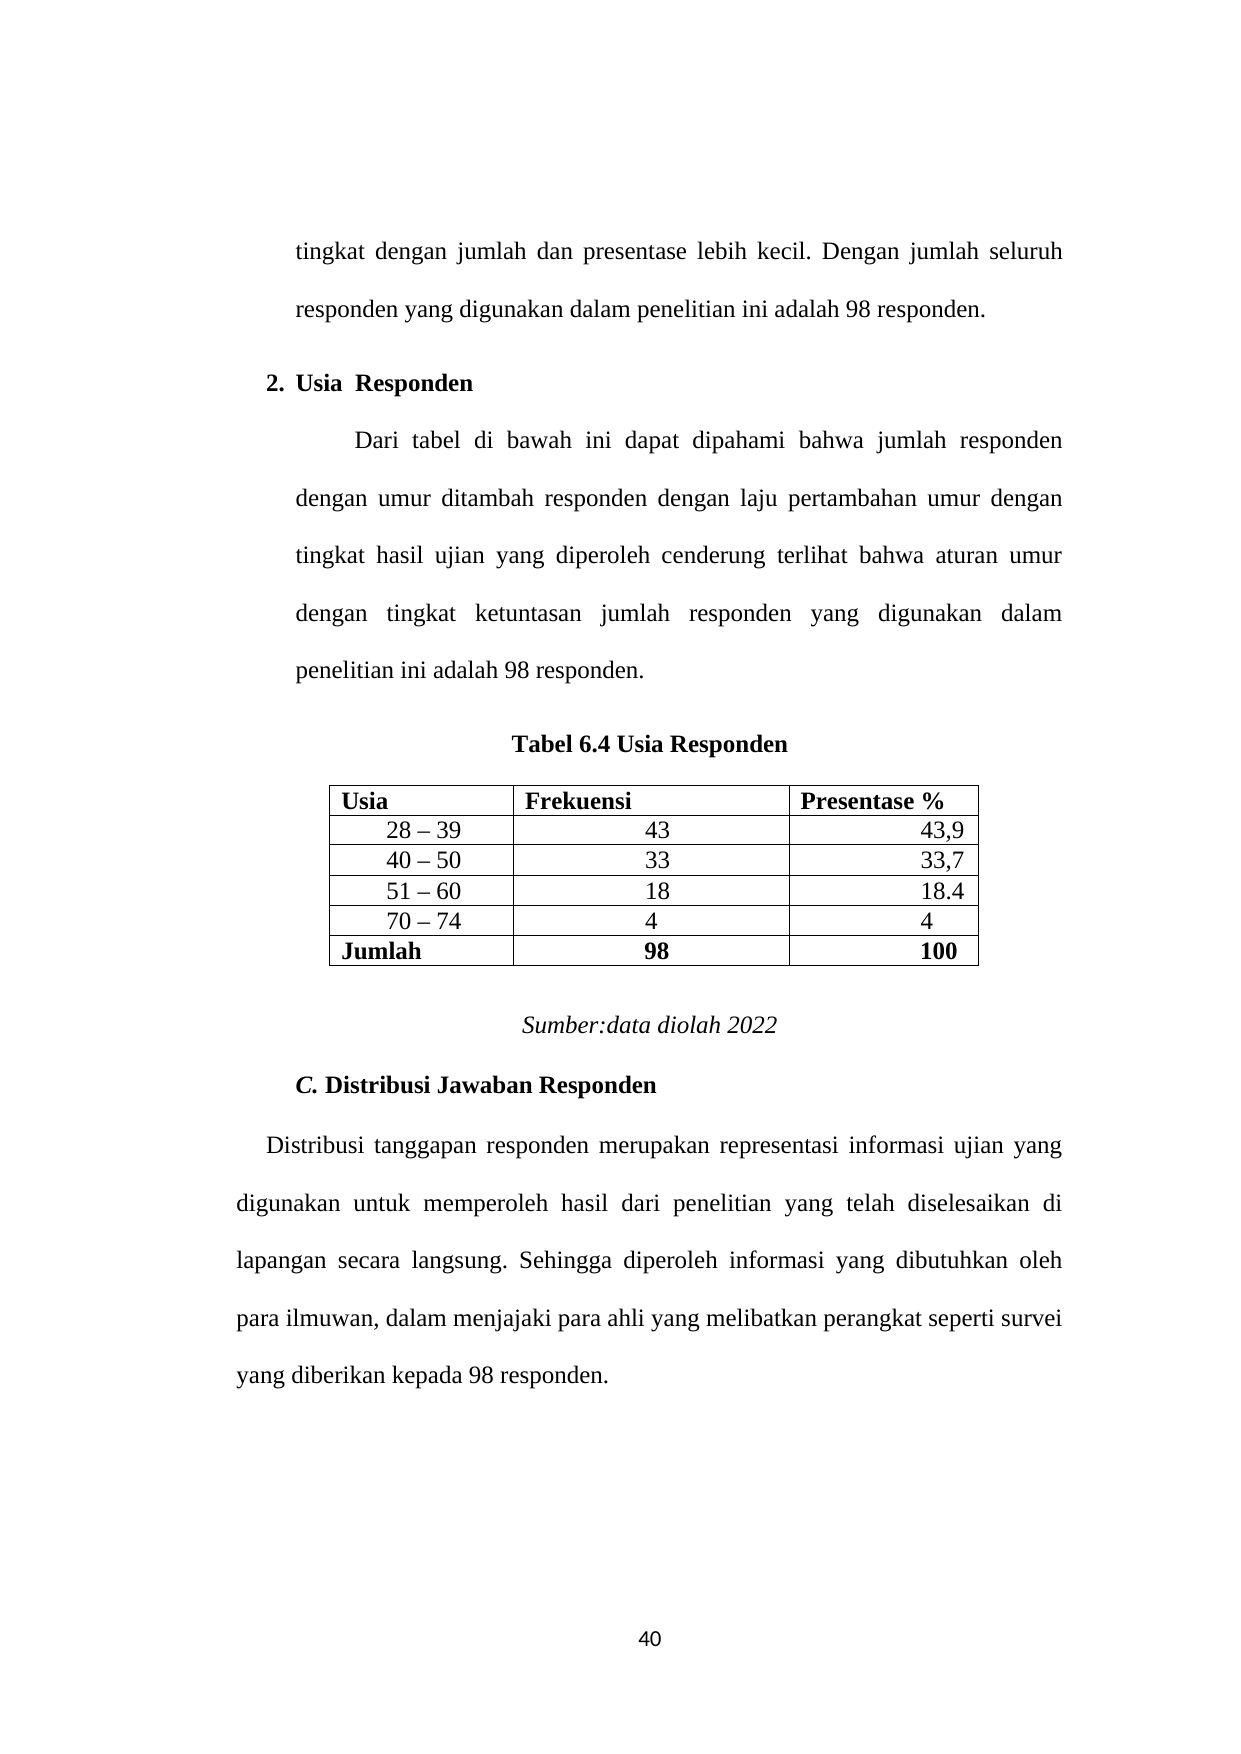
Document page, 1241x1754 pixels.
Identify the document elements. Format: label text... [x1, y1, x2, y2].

list Distribusi Jawaban Responden [295, 1070, 1063, 1099]
text Sumber:data diolah 2022 [236, 956, 1063, 1039]
table_cell 98 [514, 936, 789, 964]
table_cell 18.4 [790, 876, 978, 905]
table_cell 28 – 39 [330, 816, 513, 844]
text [295, 236, 1063, 322]
table_header Presentase % [790, 786, 978, 814]
table_cell 40 – 50 [330, 845, 513, 875]
table_cell 4 [790, 906, 978, 935]
table_cell 33,7 [790, 845, 978, 875]
table_cell 70 – 74 [330, 906, 513, 935]
text Distribusi tanggapan responden merupakan representasi informasi ujian yang digunakan untuk memperoleh hasil dari penelitian yang telah diselesaikan di lapangan secara langsung. Sehingga diperoleh informasi yang dibutuhkan oleh para ilmuwan, dalam menjajaki para ahli yang melibatkan perangkat seperti survei yang diberikan kepada 98 responden. [236, 1130, 1063, 1389]
table_cell 43,9 [790, 816, 978, 844]
table_header Usia [330, 786, 513, 814]
table_cell 43 [514, 816, 789, 844]
table_cell 51 – 60 [330, 876, 513, 905]
list Usia Responden [266, 368, 1063, 397]
list Dari tabel di bawah ini dapat dipahami bahwa jumlah responden dengan umur ditambah responden dengan laju pertambahan umur dengan tingkat hasil ujian yang diperoleh cenderung terlihat bahwa aturan umur dengan tingkat ketuntasan jumlah responden yang digunakan dalam penelitian ini adalah 98 responden. [295, 425, 1063, 684]
table_cell 18 [514, 876, 789, 905]
table_cell 33 [514, 845, 789, 875]
table_cell 100 [790, 936, 978, 964]
table_cell 4 [514, 906, 789, 935]
text Tabel 6.4 Usia Responden [236, 729, 1063, 758]
table_header Frekuensi [514, 786, 789, 814]
table_cell Jumlah [330, 936, 513, 964]
